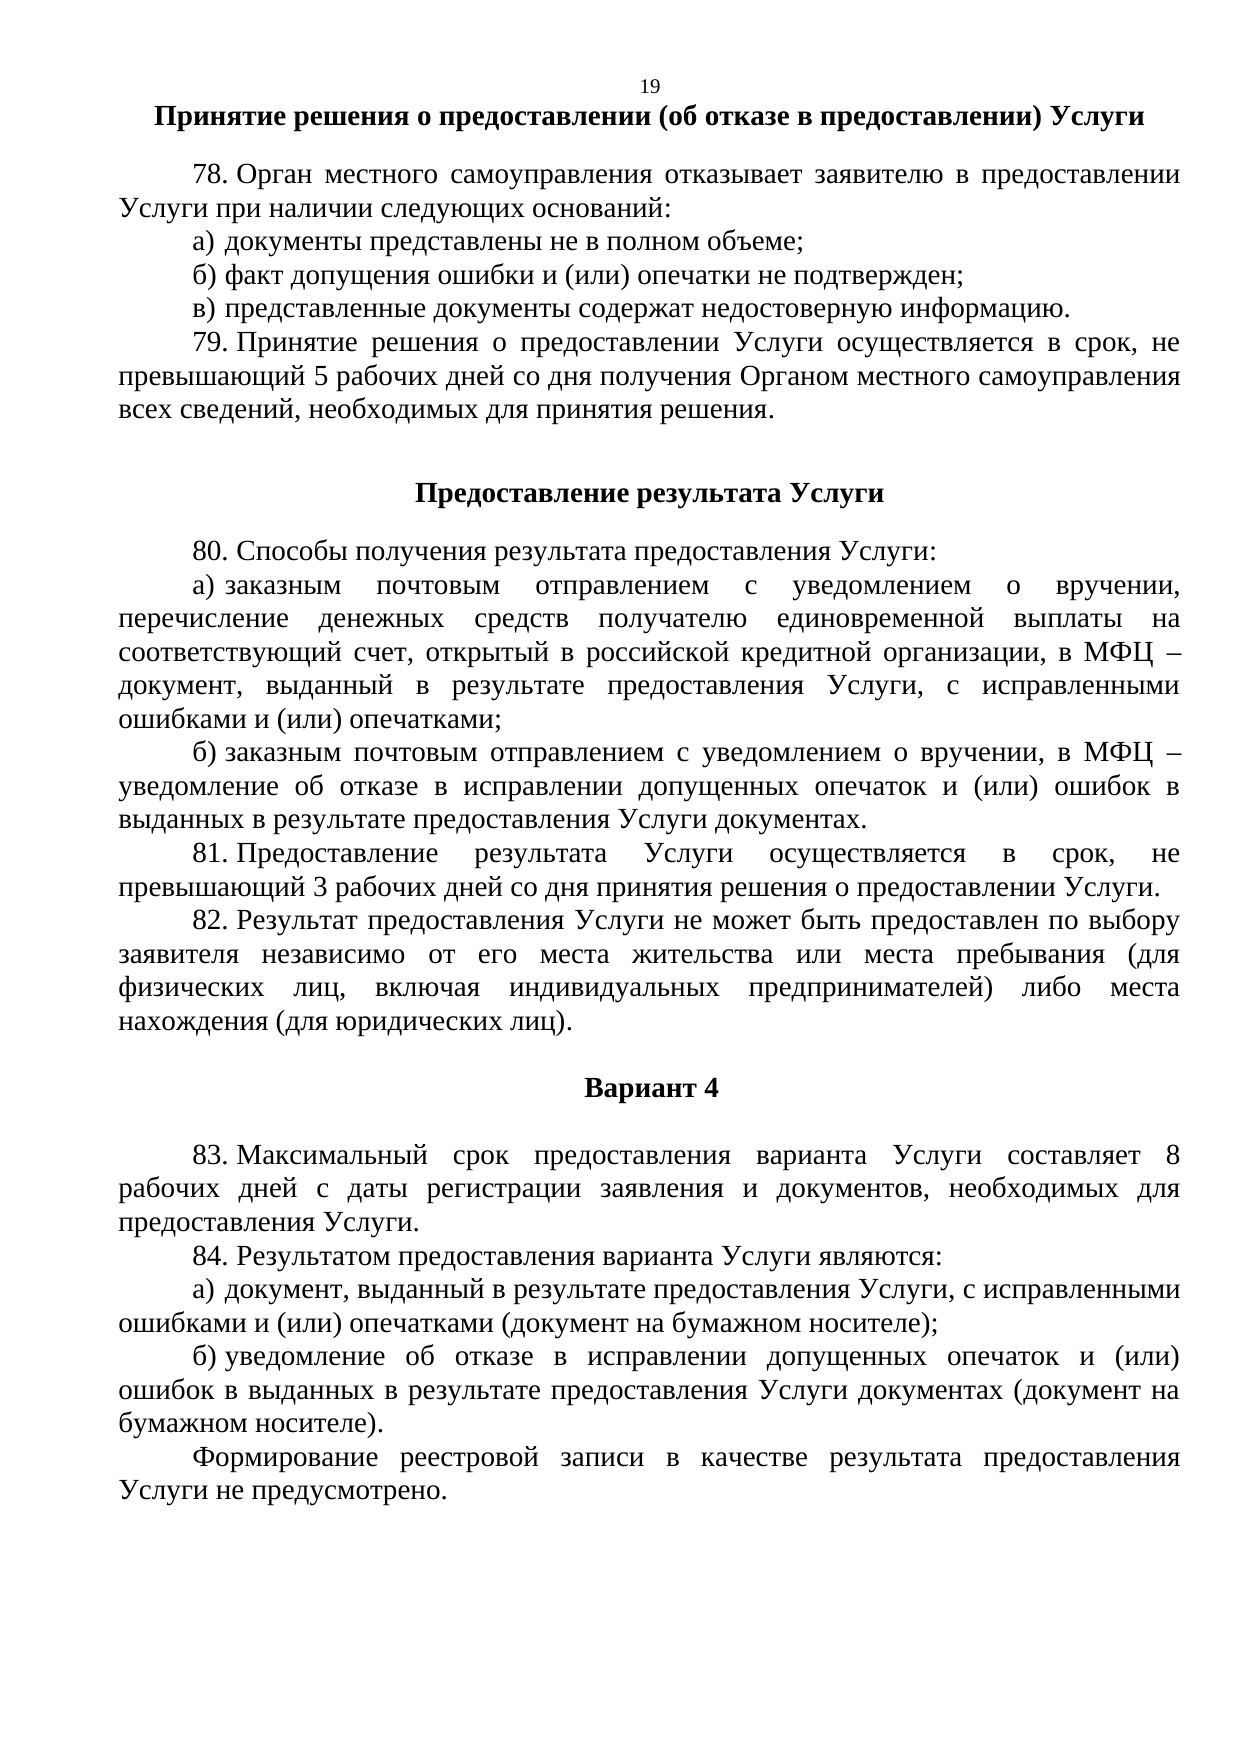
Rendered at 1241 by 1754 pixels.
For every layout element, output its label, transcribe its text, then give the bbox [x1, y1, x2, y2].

list представленные документы содержат недостоверную информацию. [118, 291, 1181, 324]
list уведомление об отказе в исправлении допущенных опечаток и (или) ошибок в выданных в результате предоставления Услуги документах (документ на бумажном носителе). [118, 1338, 1181, 1439]
list Принятие решения о предоставлении Услуги осуществляется в срок, не превышающий 5 рабочих дней со дня получения Органом местного самоуправления всех сведений, необходимых для принятия решения. [118, 324, 1181, 425]
list Способы получения результата предоставления Услуги: [118, 533, 1181, 567]
list заказным почтовым отправлением с уведомлением о вручении, в МФЦ – уведомление об отказе в исправлении допущенных опечаток и (или) ошибок в выданных в результате предоставления Услуги документах. [118, 734, 1181, 835]
text Предоставление результата Услуги [118, 475, 1181, 508]
text Принятие решения о предоставлении (об отказе в предоставлении) Услуги [118, 98, 1181, 131]
list документы представлены не в полном объеме; [118, 223, 1181, 257]
text Формирование реестровой записи в качестве результата предоставления Услуги не предусмотрено. [118, 1439, 1181, 1506]
list документ, выданный в результате предоставления Услуги, с исправленными ошибками и (или) опечатками (документ на бумажном носителе); [118, 1271, 1181, 1338]
list Результатом предоставления варианта Услуги являются: [118, 1238, 1181, 1271]
list факт допущения ошибки и (или) опечатки не подтвержден; [118, 257, 1181, 291]
list Результат предоставления Услуги не может быть предоставлен по выбору заявителя независимо от его места жительства или места пребывания (для физических лиц, включая индивидуальных предпринимателей) либо места нахождения (для юридических лиц). [118, 902, 1181, 1036]
list Орган местного самоуправления отказывает заявителю в предоставлении Услуги при наличии следующих оснований: [118, 156, 1181, 223]
list Предоставление результата Услуги осуществляется в срок, не превышающий 3 рабочих дней со дня принятия решения о предоставлении Услуги. [118, 835, 1181, 902]
list Максимальный срок предоставления варианта Услуги составляет 8 рабочих дней с даты регистрации заявления и документов, необходимых для предоставления Услуги. [118, 1137, 1181, 1238]
list заказным почтовым отправлением с уведомлением о вручении, перечисление денежных средств получателю единовременной выплаты на соответствующий счет, открытый в российской кредитной организации, в МФЦ – документ, выданный в результате предоставления Услуги, с исправленными ошибками и (или) опечатками; [118, 567, 1181, 734]
